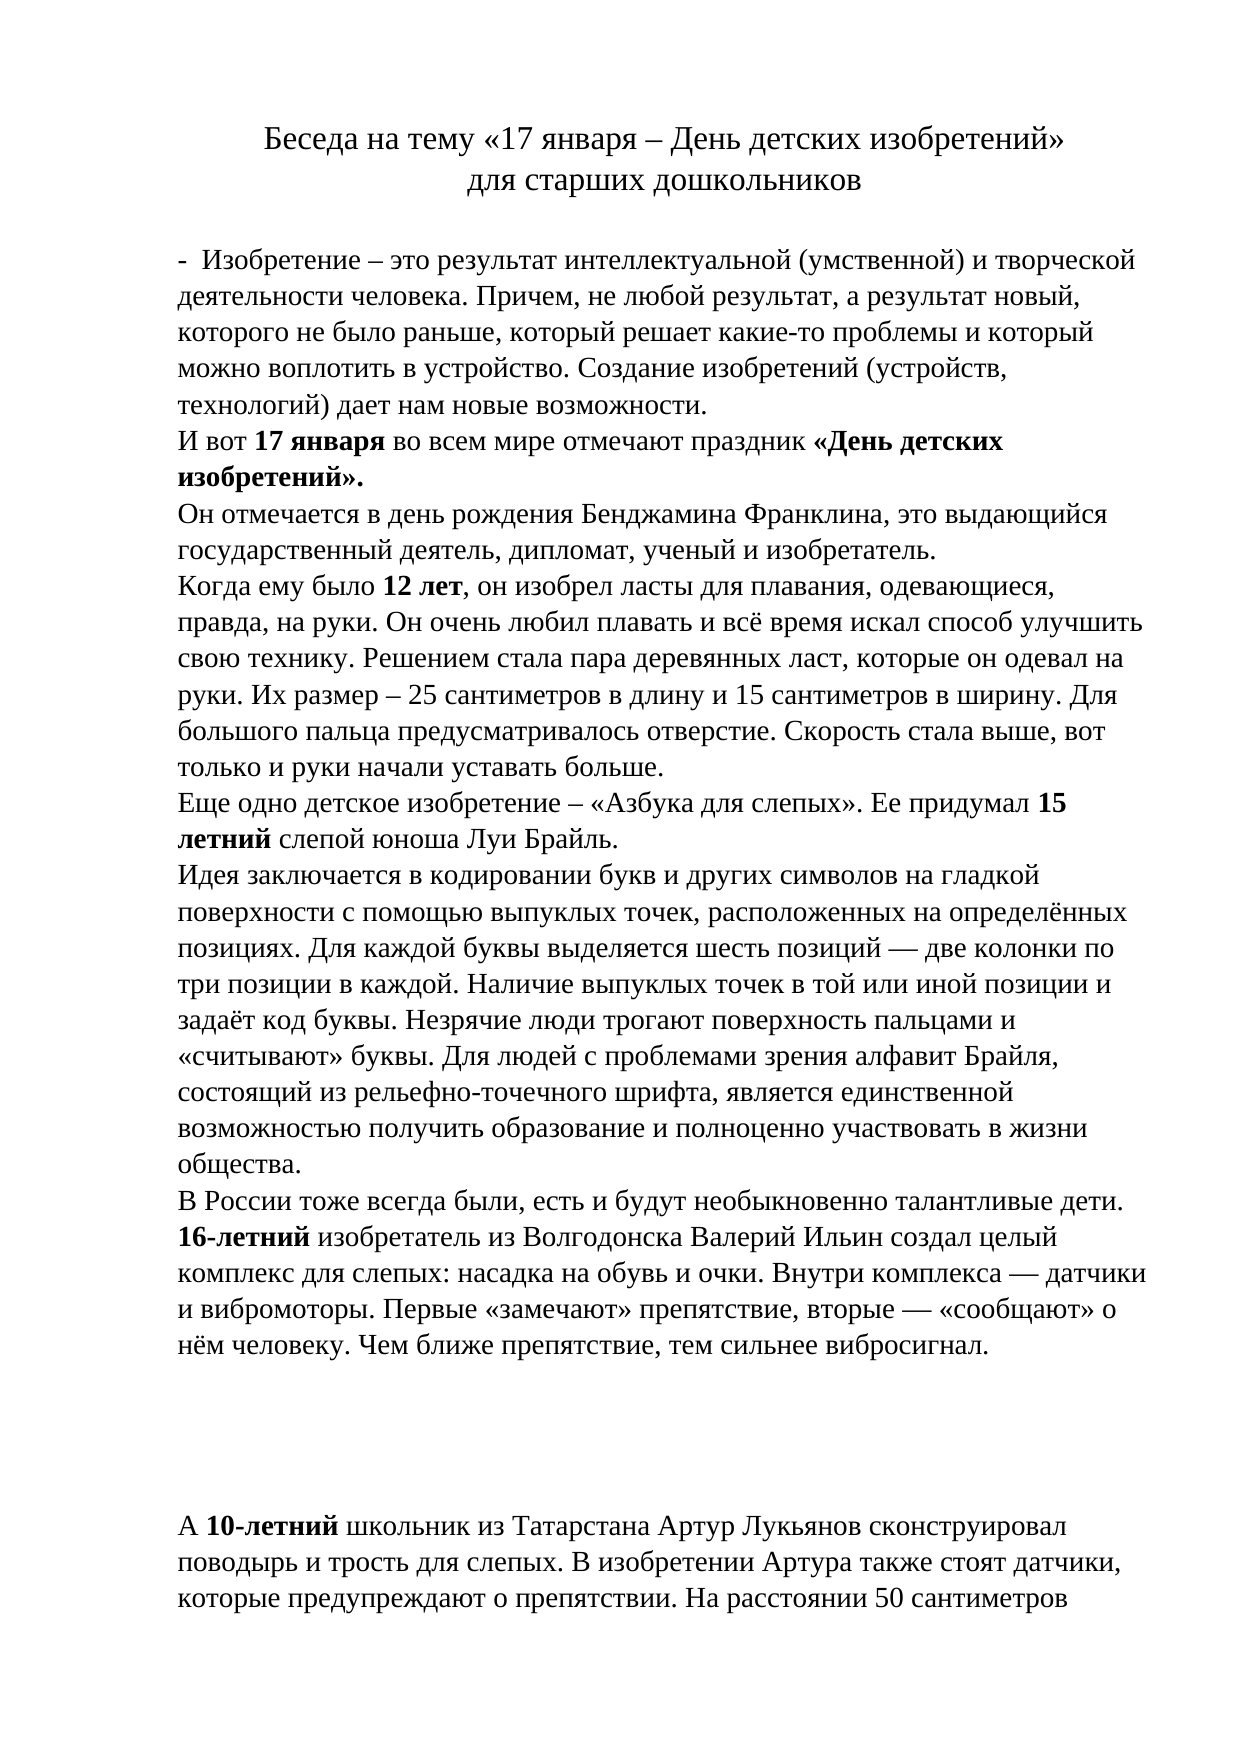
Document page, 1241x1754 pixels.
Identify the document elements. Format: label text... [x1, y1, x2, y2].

text Когда ему было 12 лет, он изобрел ласты для плавания, одевающиеся, правда, на руки. Он очень любил плавать и всё время искал способ улучшить свою технику. Решением стала пара деревянных ласт, которые он одевал на руки. Их размер – 25 сантиметров в длину и 15 сантиметров в ширину. Для большого пальца предусматривалось отверстие. Скорость стала выше, вот только и руки начали уставать больше. [177, 568, 1152, 783]
text Еще одно детское изобретение – «Азбука для слепых». Ее придумал 15 летний слепой юноша Луи Брайль. [177, 785, 1152, 855]
text Беседа на тему «17 января – День детских изобретений» [177, 118, 1152, 156]
text для старших дошкольников [177, 159, 1152, 198]
text В России тоже всегда были, есть и будут необыкновенно талантливые дети. [177, 1183, 1152, 1216]
text Идея заключается в кодировании букв и других символов на гладкой поверхности с помощью выпуклых точек, расположенных на определённых позициях. Для каждой буквы выделяется шесть позиций — две колонки по три позиции в каждой. Наличие выпуклых точек в той или иной позиции и задаёт код буквы. Незрячие люди трогают поверхность пальцами и «считывают» буквы. Для людей с проблемами зрения алфавит Брайля, состоящий из рельефно-точечного шрифта, является единственной возможностью получить образование и полноценно участвовать в жизни общества. [177, 857, 1152, 1180]
text И вот 17 января во всем мире отмечают праздник «День детских изобретений». [177, 423, 1152, 493]
text 16-летний изобретатель из Волгодонска Валерий Ильин создал целый комплекс для слепых: насадка на обувь и очки. Внутри комплекса — датчики и вибромоторы. Первые «замечают» препятствие, вторые — «сообщают» о нём человеку. Чем ближе препятствие, тем сильнее вибросигнал. [177, 1219, 1152, 1361]
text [177, 1508, 1152, 1614]
text Он отмечается в день рождения Бенджамина Франклина, это выдающийся государственный деятель, дипломат, ученый и изобретатель. [177, 496, 1152, 566]
text - Изобретение – это результат интеллектуальной (умственной) и творческой деятельности человека. Причем, не любой результат, а результат новый, которого не было раньше, который решает какие-то проблемы и который можно воплотить в устройство. Создание изобретений (устройств, технологий) дает нам новые возможности. [177, 242, 1152, 420]
